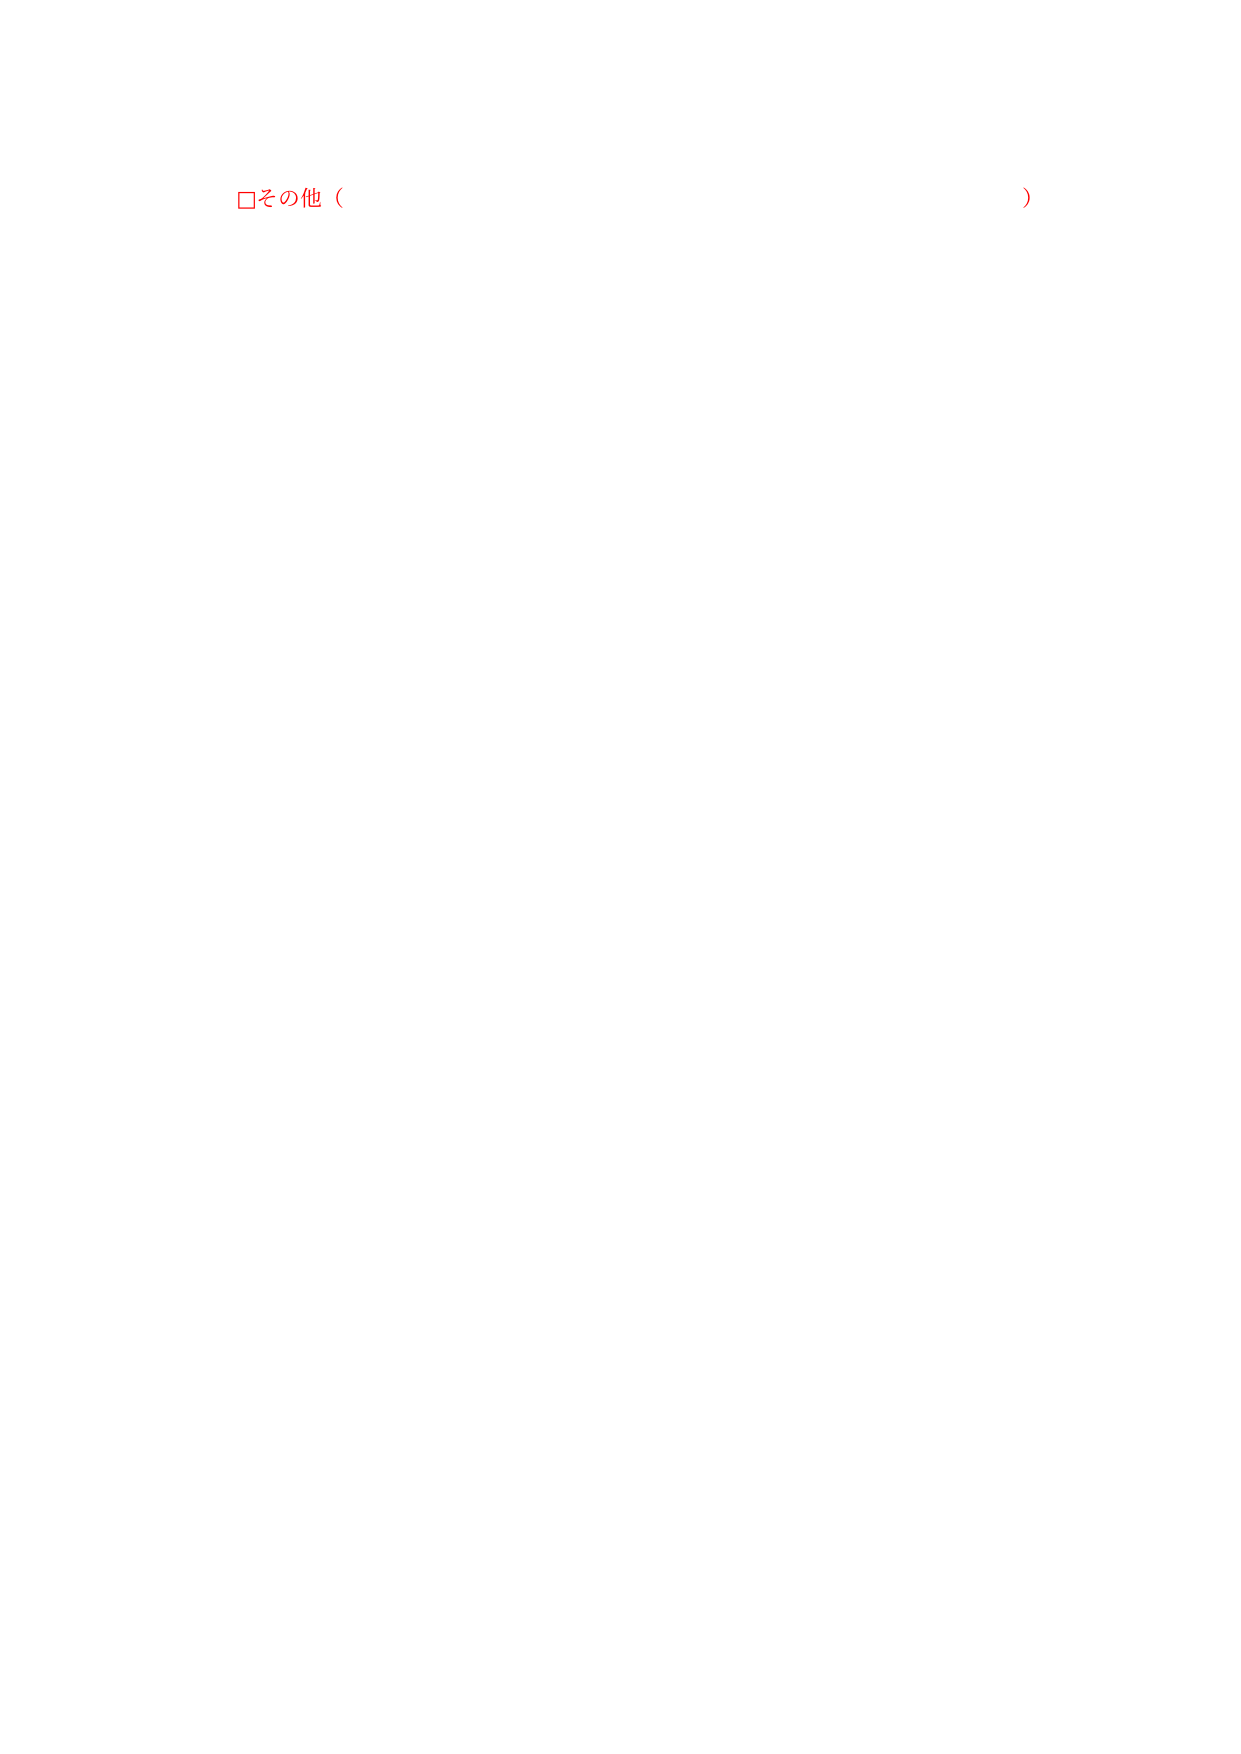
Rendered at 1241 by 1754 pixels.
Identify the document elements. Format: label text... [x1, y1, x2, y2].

text □その他（ ） [236, 179, 1063, 214]
